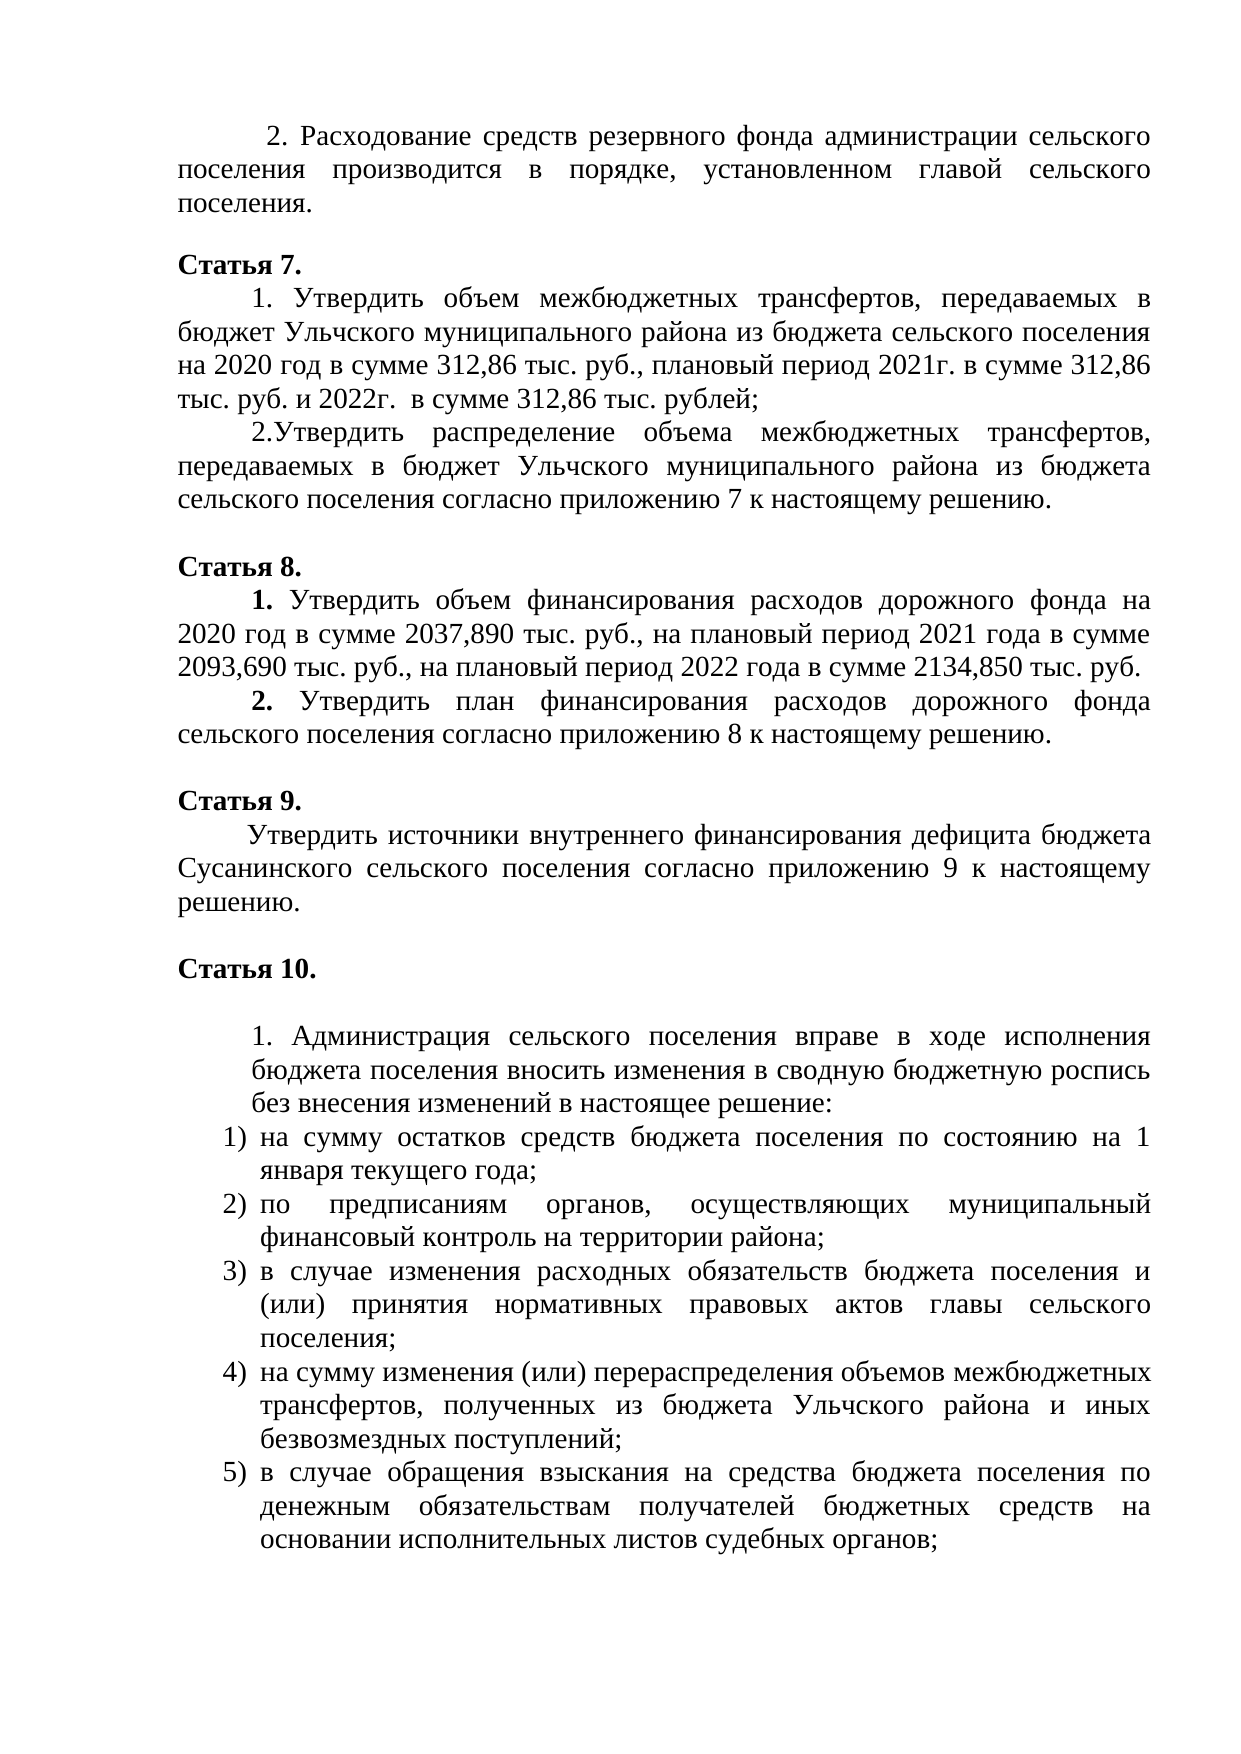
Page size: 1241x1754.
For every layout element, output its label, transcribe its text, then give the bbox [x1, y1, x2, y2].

text Статья 10. [177, 951, 1152, 985]
text 1. Администрация сельского поселения вправе в ходе исполнения бюджета поселения вносить изменения в сводную бюджетную роспись без внесения изменений в настоящее решение: [251, 1018, 1152, 1119]
text Утвердить источники внутреннего финансирования дефицита бюджета Сусанинского сельского поселения согласно приложению 9 к настоящему решению. [177, 817, 1152, 918]
text Статья 7. [177, 247, 1152, 280]
text 2. Утвердить план финансирования расходов дорожного фонда сельского поселения согласно приложению 8 к настоящему решению. [177, 683, 1152, 750]
list на сумму изменения (или) перераспределения объемов межбюджетных трансфертов, полученных из бюджета Ульчского района и иных безвозмездных поступлений; [222, 1354, 1152, 1454]
text 1. Утвердить объем финансирования расходов дорожного фонда на 2020 год в сумме 2037,890 тыс. руб., на плановый период 2021 года в сумме 2093,690 тыс. руб., на плановый период 2022 года в сумме 2134,850 тыс. руб. [177, 582, 1152, 683]
list в случае обращения взыскания на средства бюджета поселения по денежным обязательствам получателей бюджетных средств на основании исполнительных листов судебных органов; [222, 1454, 1152, 1555]
list в случае изменения расходных обязательств бюджета поселения и (или) принятия нормативных правовых актов главы сельского поселения; [222, 1253, 1152, 1354]
list на сумму остатков средств бюджета поселения по состоянию на 1 января текущего года; [222, 1119, 1152, 1186]
text 1. Утвердить объем межбюджетных трансфертов, передаваемых в бюджет Ульчского муниципального района из бюджета сельского поселения на 2020 год в сумме 312,86 тыс. руб., плановый период 2021г. в сумме 312,86 тыс. руб. и 2022г. в сумме 312,86 тыс. рублей; [177, 280, 1152, 414]
text 2. Расходование средств резервного фонда администрации сельского поселения производится в порядке, установленном главой сельского поселения. [177, 118, 1152, 219]
text 2.Утвердить распределение объема межбюджетных трансфертов, передаваемых в бюджет Ульчского муниципального района из бюджета сельского поселения согласно приложению 7 к настоящему решению. [177, 414, 1152, 515]
list по предписаниям органов, осуществляющих муниципальный финансовый контроль на территории района; [222, 1186, 1152, 1253]
text Статья 9. [177, 783, 1152, 817]
text Статья 8. [177, 549, 1152, 582]
